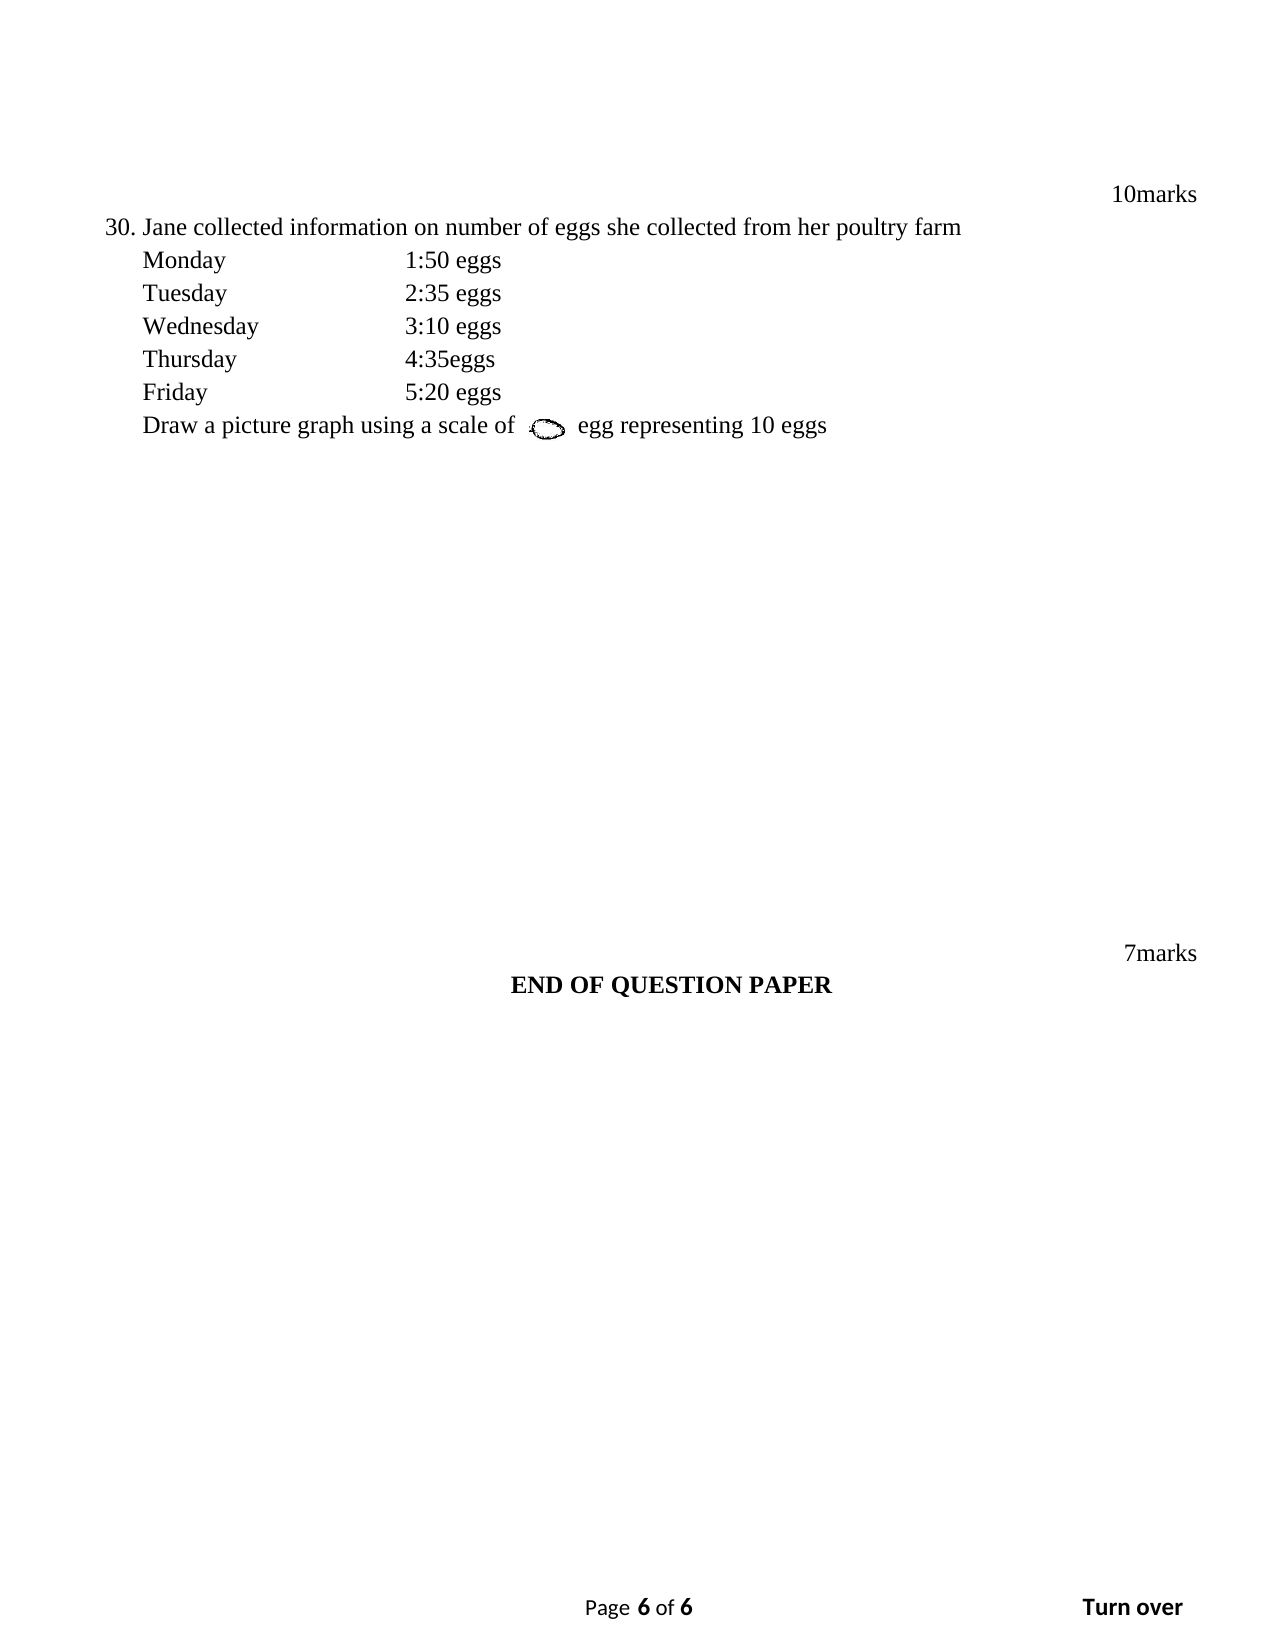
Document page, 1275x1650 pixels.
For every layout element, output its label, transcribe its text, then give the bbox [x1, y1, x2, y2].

picture [529, 419, 571, 441]
list Draw a picture graph using a scale of egg representing 10 eggs [142, 410, 1200, 439]
list 10marks [1042, 179, 1200, 208]
list 7marks [892, 938, 1200, 966]
list Friday 5:20 eggs [142, 377, 1200, 406]
list Wednesday 3:10 eggs [142, 311, 1200, 340]
list Tuesday 2:35 eggs [142, 278, 1200, 307]
list END OF QUESTION PAPER [142, 971, 1200, 999]
list Monday 1:50 eggs [142, 245, 1200, 274]
list Jane collected information on number of eggs she collected from her poultry farm [105, 212, 1200, 241]
list Thursday 4:35eggs [142, 344, 1200, 373]
